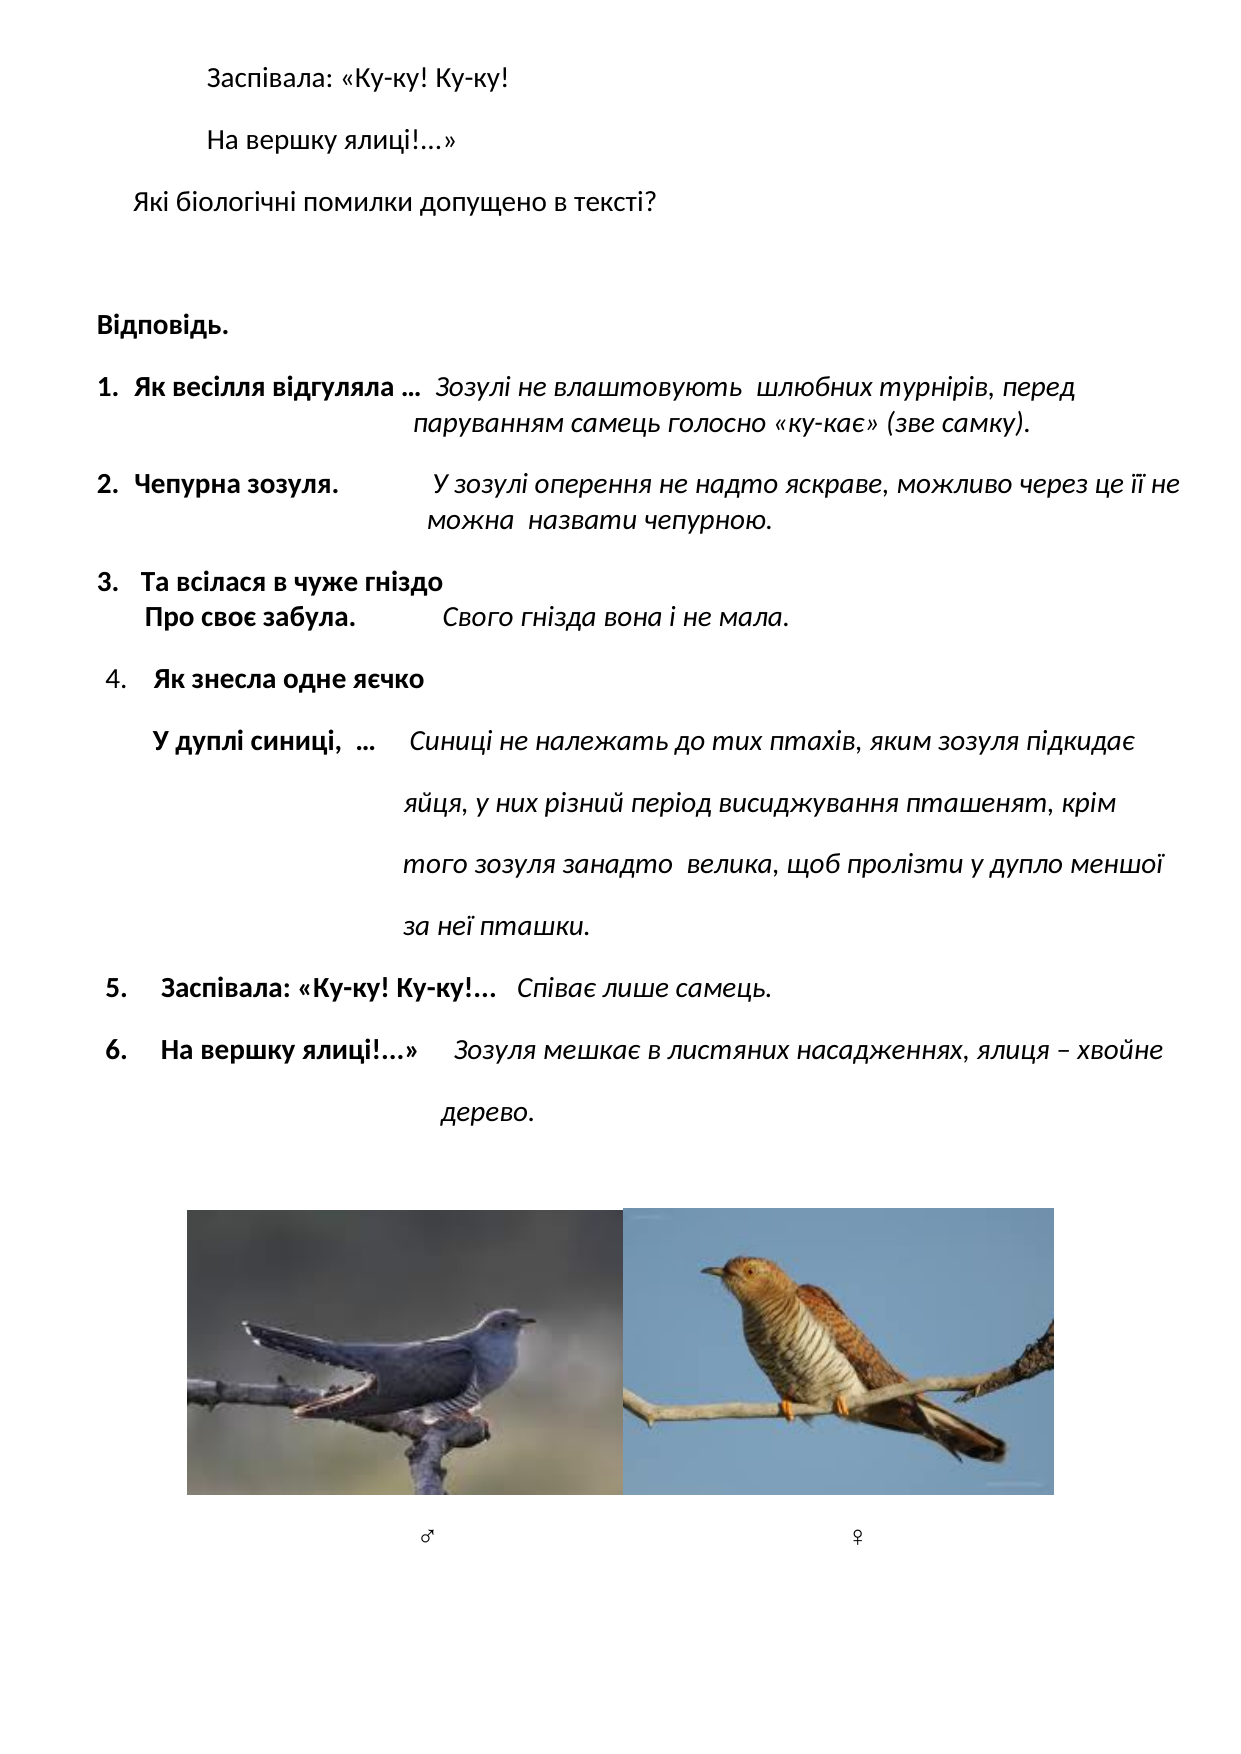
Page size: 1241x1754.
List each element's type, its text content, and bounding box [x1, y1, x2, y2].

text паруванням самець голосно «ку-кає» (зве самку). [97, 404, 1181, 439]
text 6. На вершку ялиці!...» Зозуля мешкає в листяних насадженнях, ялиця – хвойне [59, 1031, 1181, 1066]
text 5. Заспівала: «Ку-ку! Ку-ку!... Співає лише самець. [59, 969, 1181, 1005]
text дерево. [59, 1093, 1181, 1128]
picture [187, 1208, 1054, 1495]
text На вершку ялиці!...» [207, 121, 1181, 157]
list Як весілля відгуляла … Зозулі не влаштовують шлюбних турнірів, перед [97, 368, 1181, 404]
text за неї пташки. [133, 907, 1181, 943]
text того зозуля занадто велика, щоб пролізти у дупло меншої [133, 846, 1181, 881]
text можна назвати чепурною. [97, 501, 1181, 537]
text яйця, у них різний період висиджування пташенят, крім [133, 784, 1181, 819]
text 4. Як знесла одне яєчко [59, 660, 1181, 696]
text У дуплі синиці, … Синиці не належать до тих птахів, яким зозуля підкидає [133, 722, 1181, 758]
text Які біологічні помилки допущено в тексті? [59, 183, 1181, 218]
text Заспівала: «Ку-ку! Ку-ку! [207, 59, 1181, 95]
list Чепурна зозуля. У зозулі оперення не надто яскраве, можливо через це її не [97, 465, 1181, 501]
text ♂ ♀ [59, 1519, 1181, 1553]
text Відповідь. [97, 306, 1181, 342]
list Та всілася в чуже гніздо [97, 563, 1181, 598]
text Про своє забула. Свого гнізда вона і не мала. [59, 598, 1181, 634]
